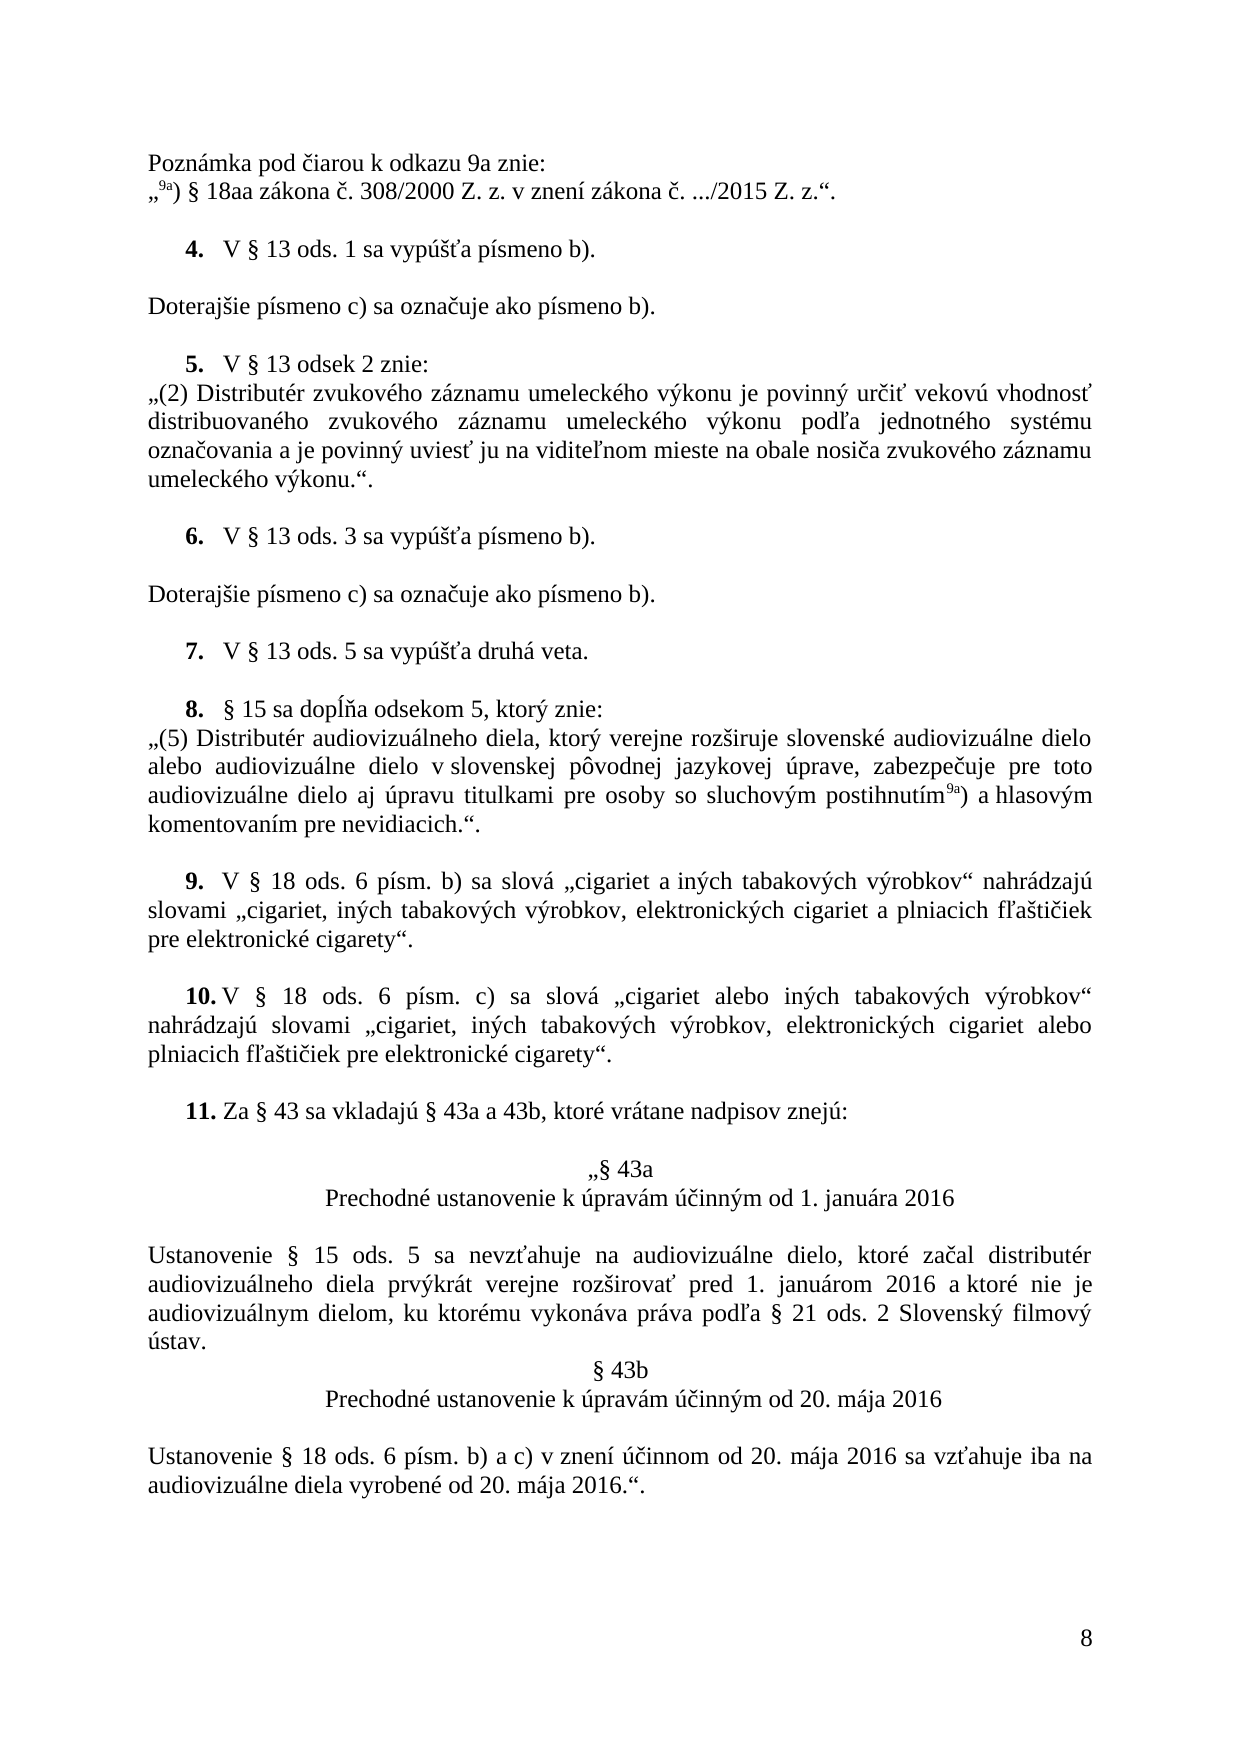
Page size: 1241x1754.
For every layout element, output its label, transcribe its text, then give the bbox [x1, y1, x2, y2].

list Ustanovenie § 15 ods. 5 sa nevzťahuje na audiovizuálne dielo, ktoré začal distributér audiovizuálneho diela prvýkrát verejne rozširovať pred 1. januárom 2016 a ktoré nie je audiovizuálnym dielom, ku ktorému vykonáva práva podľa § 21 ods. 2 Slovenský filmový ústav. [148, 1240, 1093, 1355]
list V § 18 ods. 6 písm. b) sa slová „cigariet a iných tabakových výrobkov“ nahrádzajú slovami „cigariet, iných tabakových výrobkov, elektronických cigariet a plniacich fľaštičiek pre elektronické cigarety“. [148, 866, 1093, 953]
list V § 18 ods. 6 písm. c) sa slová „cigariet alebo iných tabakových výrobkov“ nahrádzajú slovami „cigariet, iných tabakových výrobkov, elektronických cigariet alebo plniacich fľaštičiek pre elektronické cigarety“. [148, 981, 1093, 1068]
list V § 13 ods. 1 sa vypúšťa písmeno b). [185, 234, 1093, 263]
list Poznámka pod čiarou k odkazu 9a znie: [148, 148, 1093, 176]
list V § 13 ods. 5 sa vypúšťa druhá veta. [185, 636, 1093, 665]
text Ustanovenie § 18 ods. 6 písm. b) a c) v znení účinnom od 20. mája 2016 sa vzťahuje iba na audiovizuálne diela vyrobené od 20. mája 2016.“. [148, 1441, 1093, 1499]
text „(2) Distributér zvukového záznamu umeleckého výkonu je povinný určiť vekovú vhodnosť distribuovaného zvukového záznamu umeleckého výkonu podľa jednotného systému označovania a je povinný uviesť ju na viditeľnom mieste na obale nosiča zvukového záznamu umeleckého výkonu.“. [148, 378, 1093, 493]
text „(5) Distributér audiovizuálneho diela, ktorý verejne rozširuje slovenské audiovizuálne dielo alebo audiovizuálne dielo v slovenskej pôvodnej jazykovej úprave, zabezpečuje pre toto audiovizuálne dielo aj úpravu titulkami pre osoby so sluchovým postihnutím9a) a hlasovým komentovaním pre nevidiacich.“. [148, 723, 1093, 838]
text § 43b [148, 1355, 1093, 1384]
text Prechodné ustanovenie k úpravám účinným od 20. mája 2016 [148, 1384, 1093, 1413]
list V § 13 ods. 3 sa vypúšťa písmeno b). [185, 521, 1093, 550]
list Za § 43 sa vkladajú § 43a a 43b, ktoré vrátane nadpisov znejú: [185, 1096, 1093, 1125]
list Prechodné ustanovenie k úpravám účinným od 1. januára 2016 [223, 1183, 1093, 1211]
list Doterajšie písmeno c) sa označuje ako písmeno b). [148, 579, 1093, 608]
list V § 13 odsek 2 znie: [185, 349, 1093, 378]
text „§ 43a [148, 1154, 1093, 1183]
text Doterajšie písmeno c) sa označuje ako písmeno b). [148, 291, 1093, 320]
text „9a) § 18aa zákona č. 308/2000 Z. z. v znení zákona č. .../2015 Z. z.“. [148, 176, 1093, 205]
list § 15 sa dopĺňa odsekom 5, ktorý znie: [185, 694, 1093, 723]
